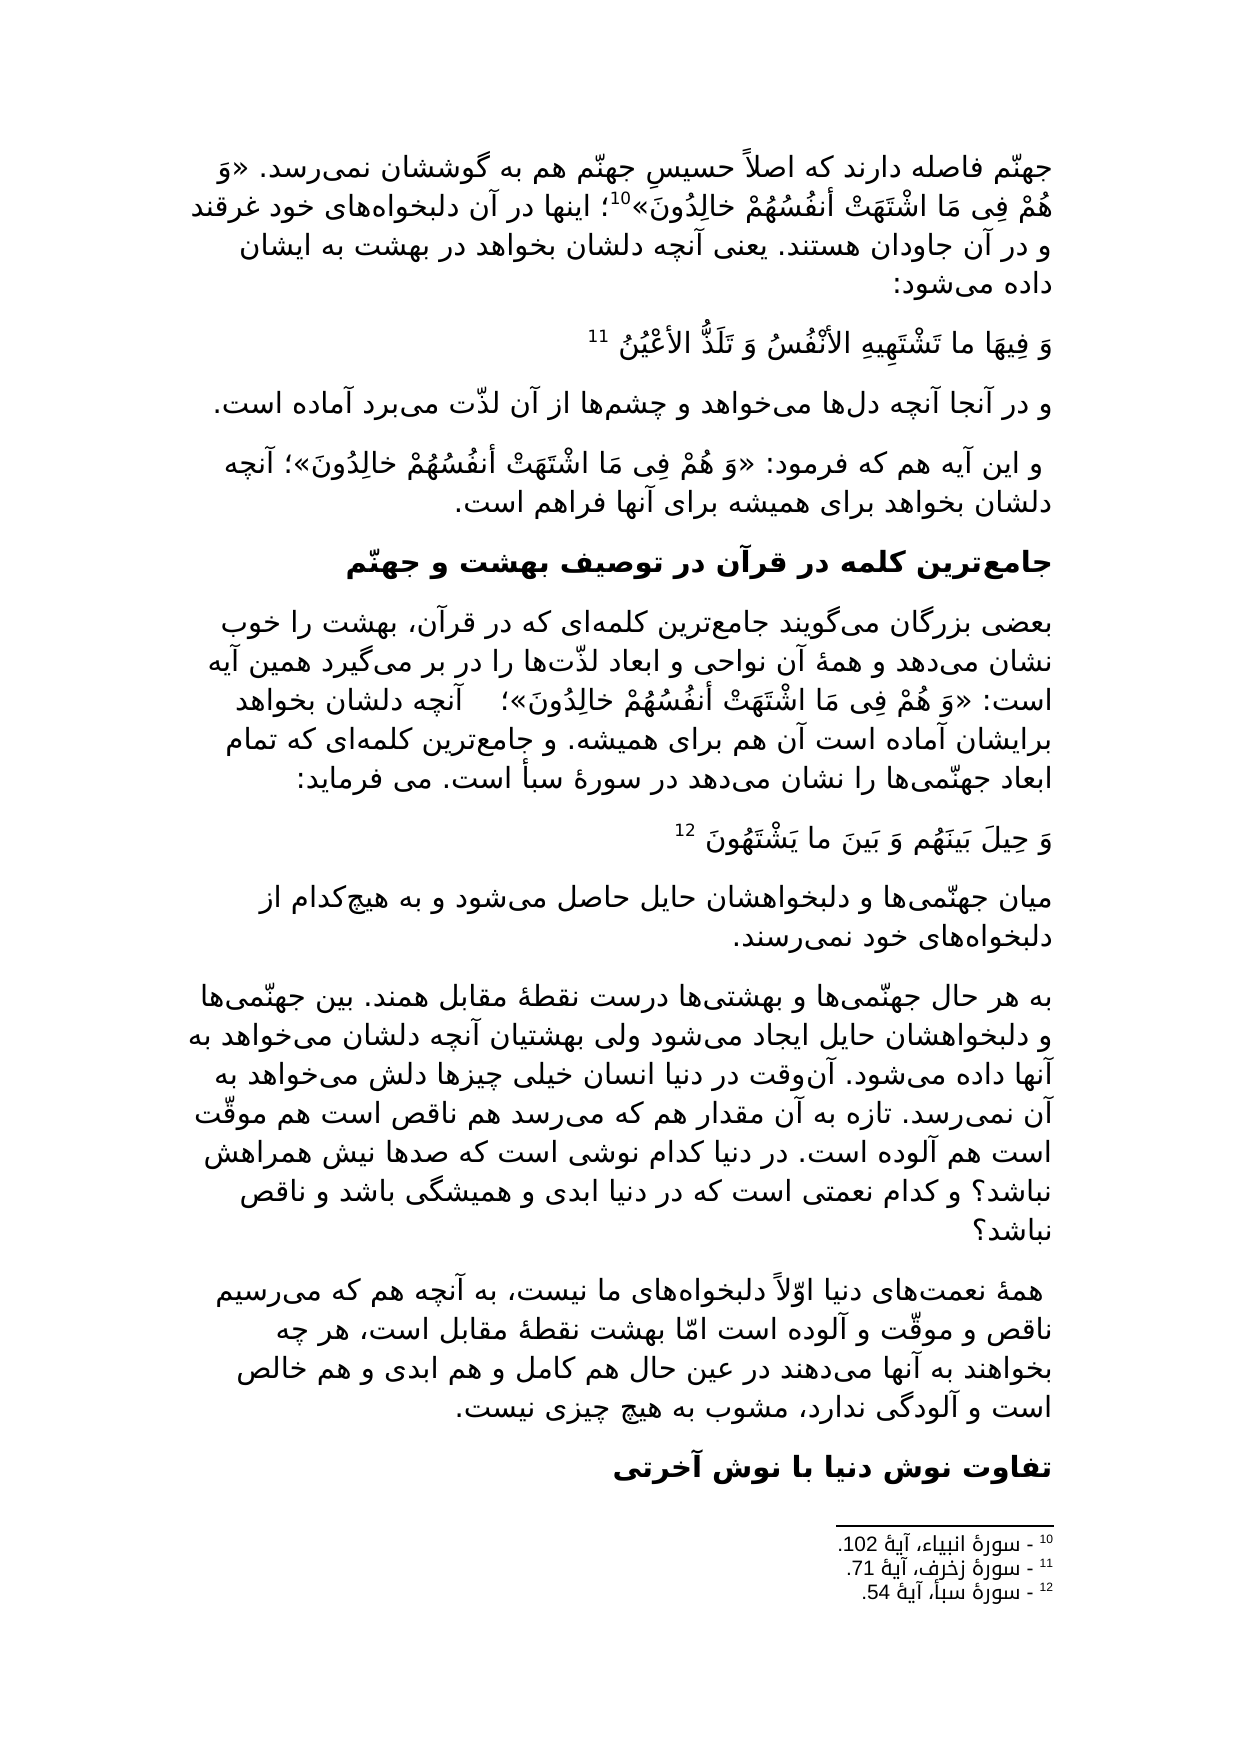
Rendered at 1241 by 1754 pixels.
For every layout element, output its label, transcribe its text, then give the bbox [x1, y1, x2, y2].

text به هر حال جهنّمی‌ها و بهشتی‌ها درست نقطۀ مقابل همند. بین جهنّمی‌ها و دلبخواهشان حایل ایجاد می‌شود ولی بهشتیان آنچه دلشان می‌خواهد به آنها داده می‌شود. آن‌وقت در دنیا انسان خیلی چیزها دلش می‌خواهد به آن نمی‌رسد. تازه به آن مقدار هم که می‌رسد هم ناقص است هم موقّت است هم آلوده است. در دنیا کدام نوشی است که صدها نیش همراهش نباشد؟ و کدام نعمتی است که در دنیا ابدی و همیشگی باشد و ناقص نباشد؟ [187, 979, 1053, 1248]
text میان جهنّمی‌ها و دلبخواهشان حایل حاصل می‌شود و به هیچ‌کدام از دلبخواه‌های خود نمی‌رسند. [187, 881, 1053, 954]
text بعضی بزرگان می‌گویند جامع‌ترین کلمه‌ای که در قرآن، بهشت را خوب نشان می‌دهد و همۀ آن نواحی و ابعاد لذّت‌ها را در بر می‌گیرد همین آیه است: «وَ هُمْ فِی مَا اشْتَهَتْ أنفُسُهُمْ خالِدُونَ»؛ آنچه دلشان بخواهد برایشان آماده است آن هم برای همیشه. و جامع‌ترین کلمه‌ای که تمام ابعاد جهنّمی‌ها را نشان می‌دهد در سورۀ سبأ است. می فرماید: [187, 605, 1053, 795]
text تفاوت نوش دنیا با نوش آخرتی [187, 1450, 1053, 1484]
text جامع‌ترین کلمه در قرآن در توصیف بهشت و جهنّم [187, 546, 1053, 579]
text وَ حِیلَ بَینَهُم وَ بَینَ ما یَشْتَهُونَ [187, 821, 1053, 855]
text و این آیه هم که فرمود: «وَ هُمْ فِی مَا اشْتَهَتْ أنفُسُهُمْ خالِدُونَ»؛ آنچه دلشان بخواهد برای همیشه برای آنها فراهم است. [187, 447, 1053, 520]
text و در آنجا آنچه دل‌ها می‌خواهد و چشم‌ها از آن لذّت می‌برد آماده است. [187, 386, 1053, 421]
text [187, 150, 1053, 301]
text وَ فِیهَا ما تَشْتَهِیهِ الأنْفُسُ وَ تَلَذُّ الأعْیُنُ [187, 327, 1053, 361]
text همۀ نعمت‌های دنیا اوّلاً دلبخواه‌های ما نیست، به آنچه هم که می‌رسیم ناقص و موقّت و آلوده است امّا بهشت نقطۀ مقابل است، هر چه بخواهند به آنها می‌دهند در عین حال هم کامل و هم ابدی و هم خالص است و آلودگی ندارد، مشوب به هیچ چیزی نیست. [187, 1273, 1053, 1424]
